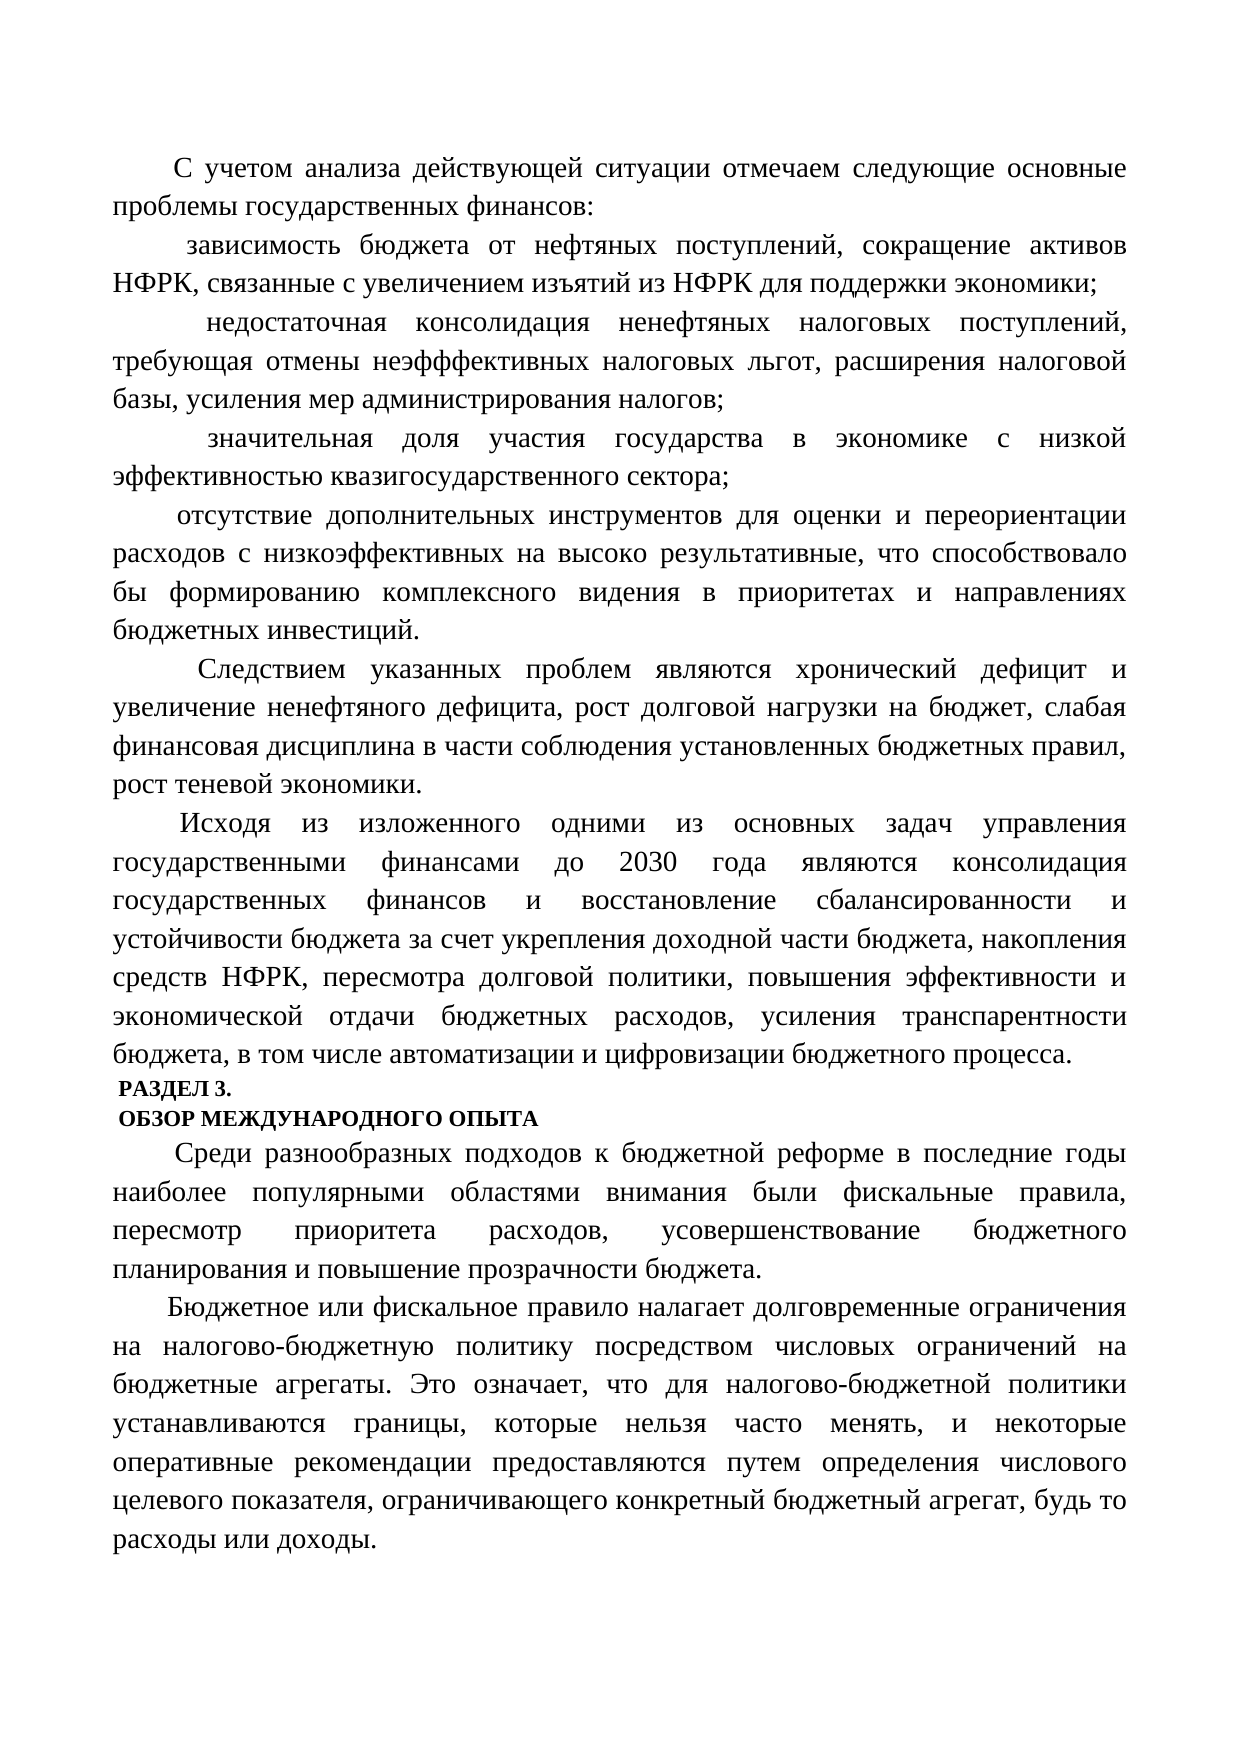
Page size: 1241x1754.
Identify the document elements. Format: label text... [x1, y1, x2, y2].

text значительная доля участия государства в экономике с низкой эффективностью квазигосударственного сектора; [112, 420, 1128, 492]
text ОБЗОР МЕЖДУНАРОДНОГО ОПЫТА [112, 1105, 1128, 1132]
text Исходя из изложенного одними из основных задач управления государственными финансами до 2030 года являются консолидация государственных финансов и восстановление сбалансированности и устойчивости бюджета за счет укрепления доходной части бюджета, накопления средств НФРК, пересмотра долговой политики, повышения эффективности и экономической отдачи бюджетных расходов, усиления транспарентности бюджета, в том числе автоматизации и цифровизации бюджетного процесса. [112, 805, 1128, 1070]
text Среди разнообразных подходов к бюджетной реформе в последние годы наиболее популярными областями внимания были фискальные правила, пересмотр приоритета расходов, усовершенствование бюджетного планирования и повышение прозрачности бюджета. [112, 1135, 1128, 1284]
text Следствием указанных проблем являются хронический дефицит и увеличение ненефтяного дефицита, рост долговой нагрузки на бюджет, слабая финансовая дисциплина в части соблюдения установленных бюджетных правил, рост теневой экономики. [112, 651, 1128, 800]
text Бюджетное или фискальное правило налагает долговременные ограничения на налогово-бюджетную политику посредством числовых ограничений на бюджетные агрегаты. Это означает, что для налогово-бюджетной политики устанавливаются границы, которые нельзя часто менять, и некоторые оперативные рекомендации предоставляются путем определения числового целевого показателя, ограничивающего конкретный бюджетный агрегат, будь то расходы или доходы. [112, 1289, 1128, 1554]
text зависимость бюджета от нефтяных поступлений, сокращение активов НФРК, связанные с увеличением изъятий из НФРК для поддержки экономики; [112, 227, 1128, 299]
text С учетом анализа действующей ситуации отмечаем следующие основные проблемы государственных финансов: [112, 150, 1128, 222]
text РАЗДЕЛ 3. [112, 1075, 1128, 1101]
text недостаточная консолидация ненефтяных налоговых поступлений, требующая отмены неэфффективных налоговых льгот, расширения налоговой базы, усиления мер администрирования налогов; [112, 304, 1128, 415]
text отсутствие дополнительных инструментов для оценки и переориентации расходов с низкоэффективных на высоко результативные, что способствовало бы формированию комплексного видения в приоритетах и направлениях бюджетных инвестиций. [112, 497, 1128, 646]
